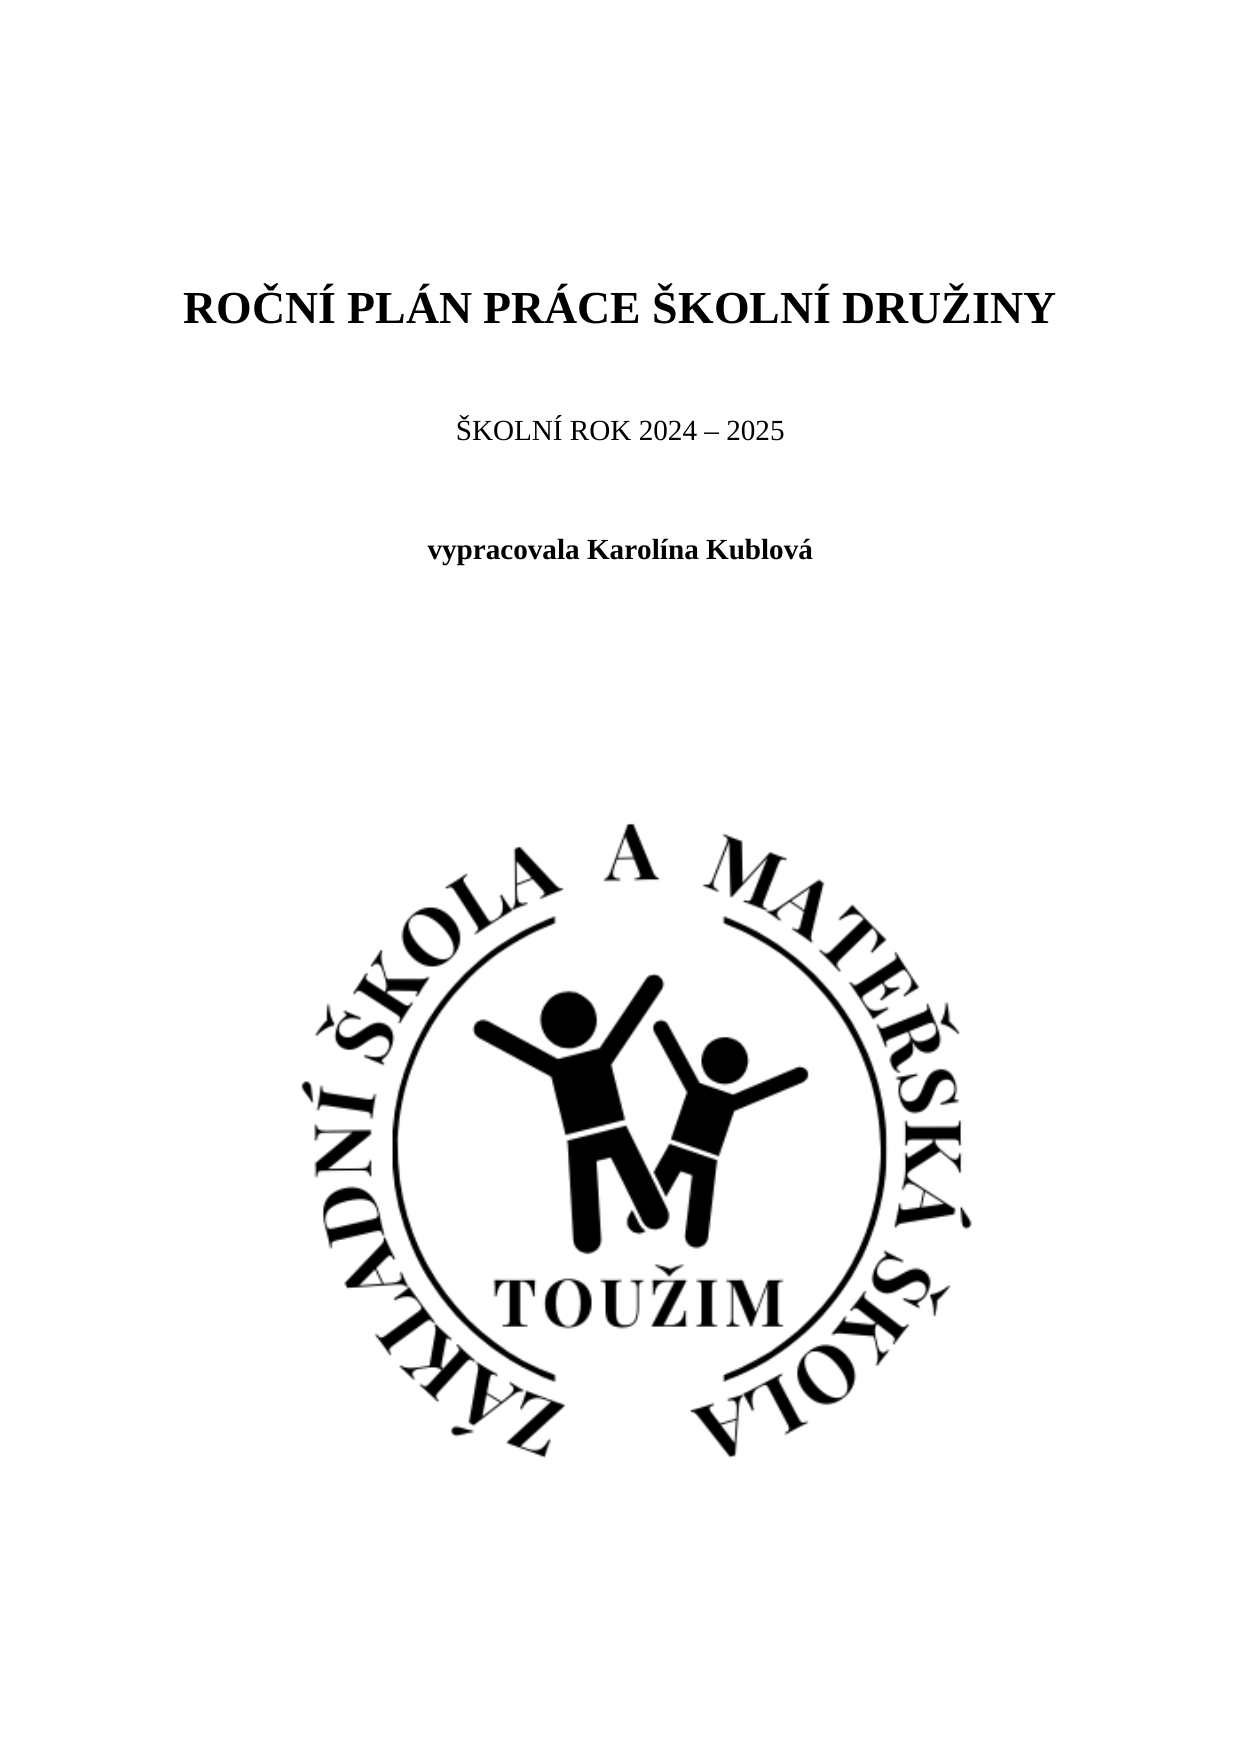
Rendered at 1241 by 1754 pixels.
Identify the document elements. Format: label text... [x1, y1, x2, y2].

text ŠKOLNÍ ROK 2024 – 2025 [118, 413, 1122, 447]
text ROČNÍ PLÁN PRÁCE ŠKOLNÍ DRUŽINY [118, 281, 1122, 333]
picture [227, 769, 1013, 1496]
text vypracovala Karolína Kublová [118, 532, 1122, 566]
